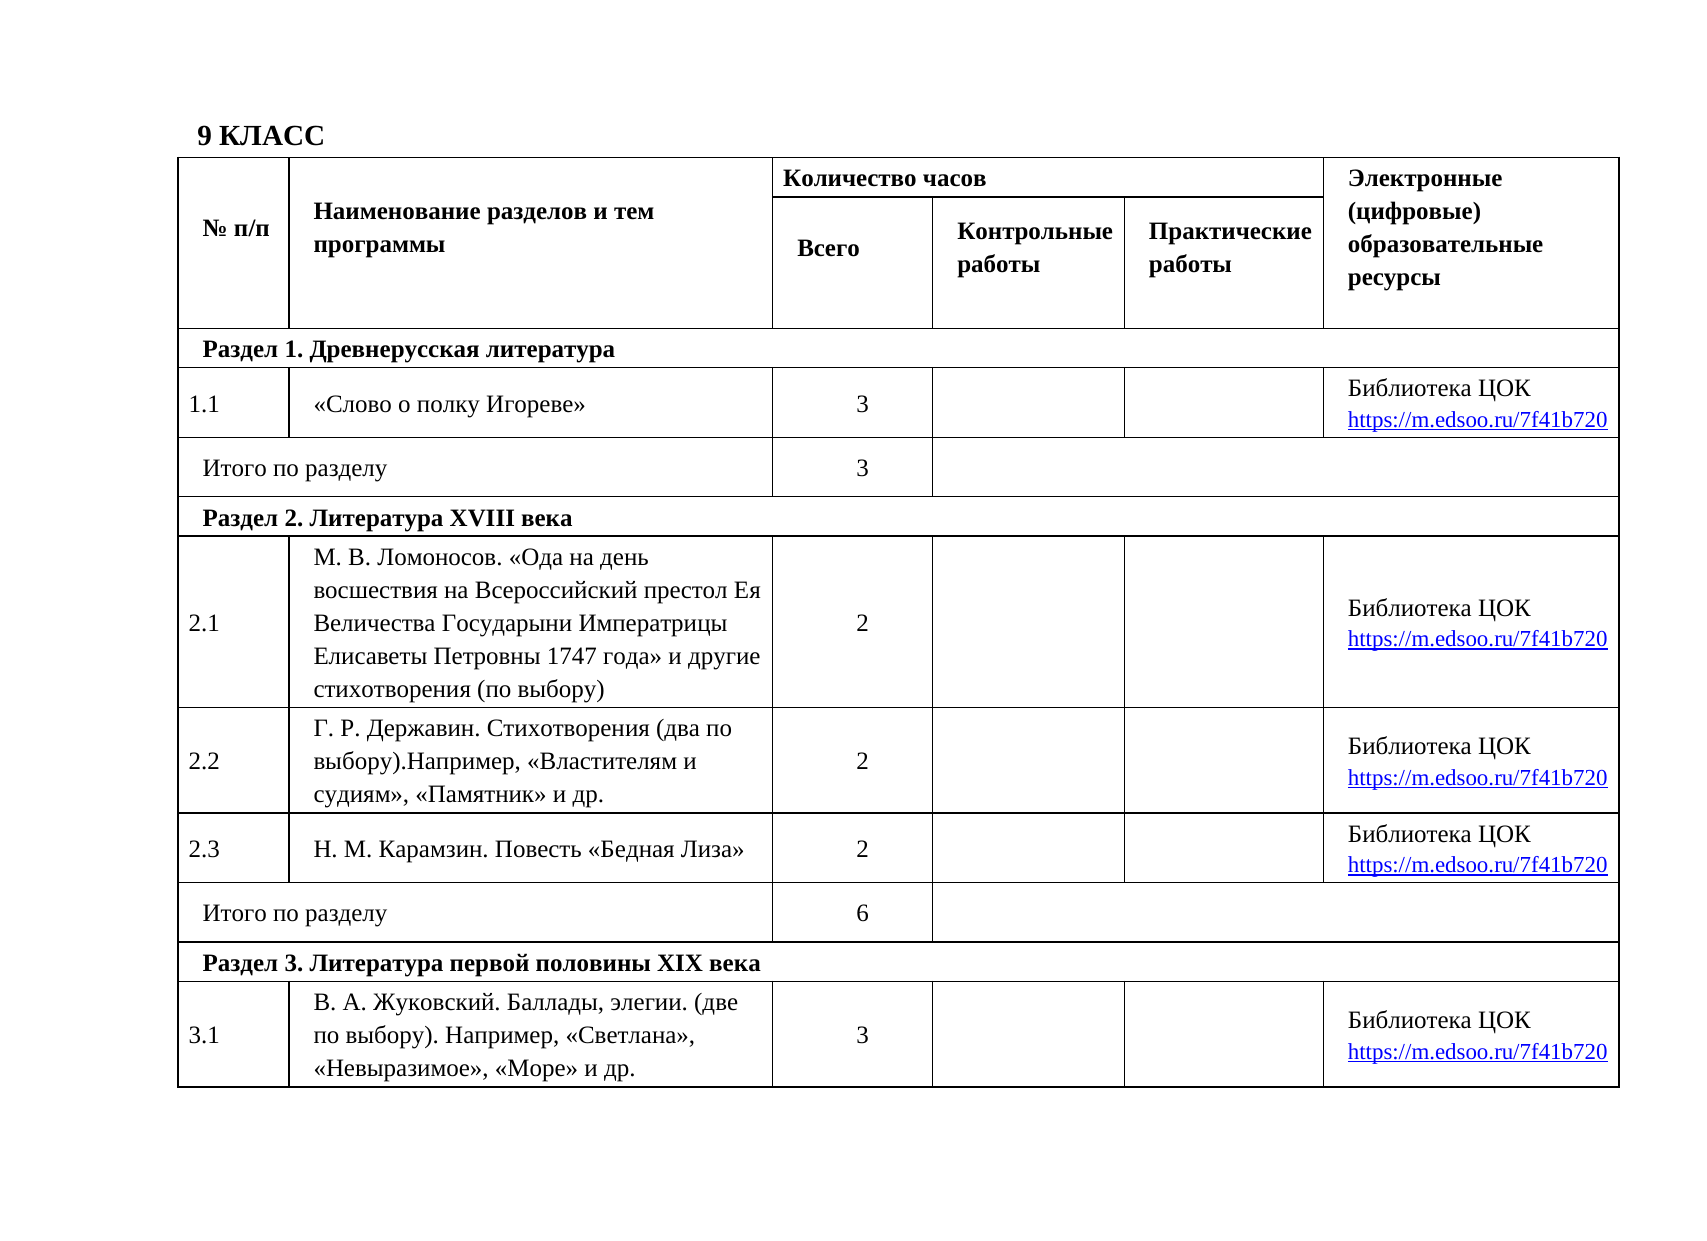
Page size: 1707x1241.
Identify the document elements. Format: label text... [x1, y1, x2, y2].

table_cell 2 [773, 814, 932, 882]
table_header Наименование разделов и тем программы [290, 158, 772, 327]
table_cell [933, 708, 1124, 812]
table_cell 2.3 [179, 814, 288, 882]
table_cell Г. Р. Державин. Стихотворения (два по выбору).Например, «Властителям и судиям», «Памятник» и др. [290, 708, 772, 812]
table_cell Раздел 1. Древнерусская литература [179, 329, 1618, 367]
table_cell Библиотека ЦОК https://m.edsoo.ru/7f41b720 [1324, 537, 1618, 707]
table_cell 6 [773, 883, 932, 941]
table_cell Раздел 3. Литература первой половины XIX века [179, 943, 1618, 981]
table_cell [1125, 982, 1323, 1086]
table_cell [1125, 368, 1323, 436]
table_cell 3 [773, 982, 932, 1086]
table_cell 3 [773, 368, 932, 436]
table_cell 1.1 [179, 368, 288, 436]
table_cell Библиотека ЦОК https://m.edsoo.ru/7f41b720 [1324, 368, 1618, 436]
table_cell Всего [773, 198, 932, 327]
table_cell 2 [773, 537, 932, 707]
table_cell 2 [773, 708, 932, 812]
table_cell Раздел 2. Литература XVIII века [179, 497, 1618, 535]
table_header Электронные (цифровые) образовательные ресурсы [1324, 158, 1618, 327]
table_cell [933, 814, 1124, 882]
table_cell 2.2 [179, 708, 288, 812]
table_cell 2.1 [179, 537, 288, 707]
table_cell Практические работы [1125, 198, 1323, 327]
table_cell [1324, 982, 1618, 1086]
table_cell [1125, 537, 1323, 707]
table_cell [933, 982, 1124, 1086]
table_cell Итого по разделу [179, 438, 772, 496]
table_cell В. А. Жуковский. Баллады, элегии. (две по выбору). Например, «Светлана», «Невыразимое», «Море» и др. [290, 982, 772, 1086]
table_cell [933, 537, 1124, 707]
table_header Количество часов [773, 158, 1323, 196]
table_cell [1125, 708, 1323, 812]
table_cell 3.1 [179, 982, 288, 1086]
table_cell Контрольные работы [933, 198, 1124, 327]
table_cell Библиотека ЦОК https://m.edsoo.ru/7f41b720 [1324, 814, 1618, 882]
table_cell Библиотека ЦОК https://m.edsoo.ru/7f41b720 [1324, 708, 1618, 812]
table_cell М. В. Ломоносов. «Ода на день восшествия на Всероссийский престол Ея Величества Государыни Императрицы Елисаветы Петровны 1747 года» и другие стихотворения (по выбору) [290, 537, 772, 707]
table_cell Н. М. Карамзин. Повесть «Бедная Лиза» [290, 814, 772, 882]
table_cell [933, 438, 1618, 496]
text 9 КЛАСС [190, 118, 1618, 152]
table_cell [933, 883, 1618, 941]
table_cell «Слово о полку Игореве» [290, 368, 772, 436]
table_cell Итого по разделу [179, 883, 772, 941]
table_header № п/п [179, 158, 288, 327]
table_cell [933, 368, 1124, 436]
table_cell [1125, 814, 1323, 882]
table_cell 3 [773, 438, 932, 496]
